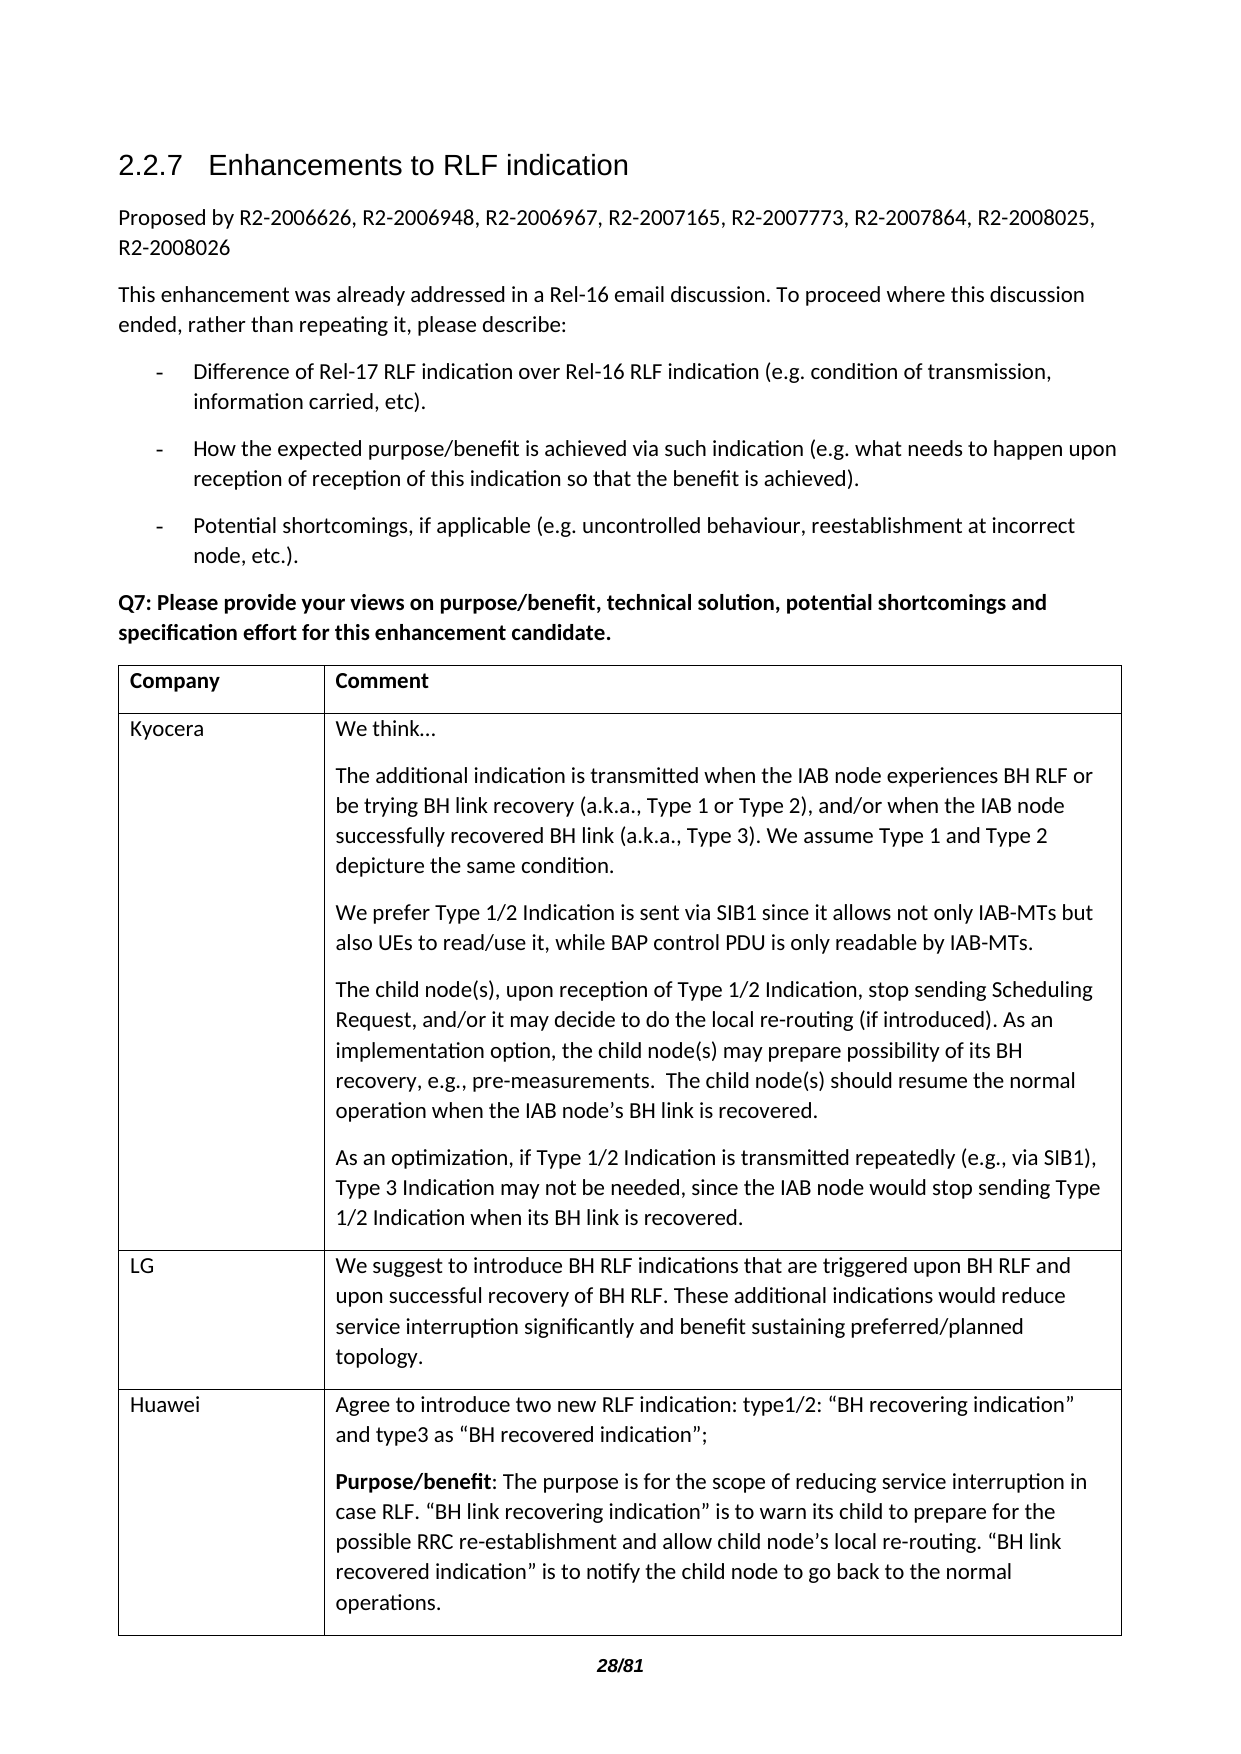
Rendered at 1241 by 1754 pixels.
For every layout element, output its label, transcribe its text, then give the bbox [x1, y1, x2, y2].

table_header Company [119, 666, 324, 713]
text This enhancement was already addressed in a Rel-16 email discussion. To proceed where this discussion ended, rather than repeating it, please describe: [118, 280, 1122, 338]
table_header Comment [325, 666, 1121, 713]
table_cell [119, 714, 324, 1250]
table_cell [325, 714, 1121, 1250]
list How the expected purpose/benefit is achieved via such indication (e.g. what needs to happen upon reception of reception of this indication so that the benefit is achieved). [156, 434, 1122, 492]
subtitle 2.2.7 Enhancements to RLF indication [118, 148, 1122, 181]
text Q7: Please provide your views on purpose/benefit, technical solution, potential shortcomings and specification effort for this enhancement candidate. [118, 588, 1122, 646]
table_cell [325, 1251, 1121, 1389]
list Potential shortcomings, if applicable (e.g. uncontrolled behaviour, reestablishment at incorrect node, etc.). [156, 511, 1122, 569]
table_cell [325, 1390, 1121, 1634]
table_cell [119, 1251, 324, 1389]
text Proposed by R2-2006626, R2-2006948, R2-2006967, R2-2007165, R2-2007773, R2-2007864, R2-2008025, R2-2008026 [118, 203, 1122, 261]
table_cell [119, 1390, 324, 1634]
list Difference of Rel-17 RLF indication over Rel-16 RLF indication (e.g. condition of transmission, information carried, etc). [156, 357, 1122, 415]
